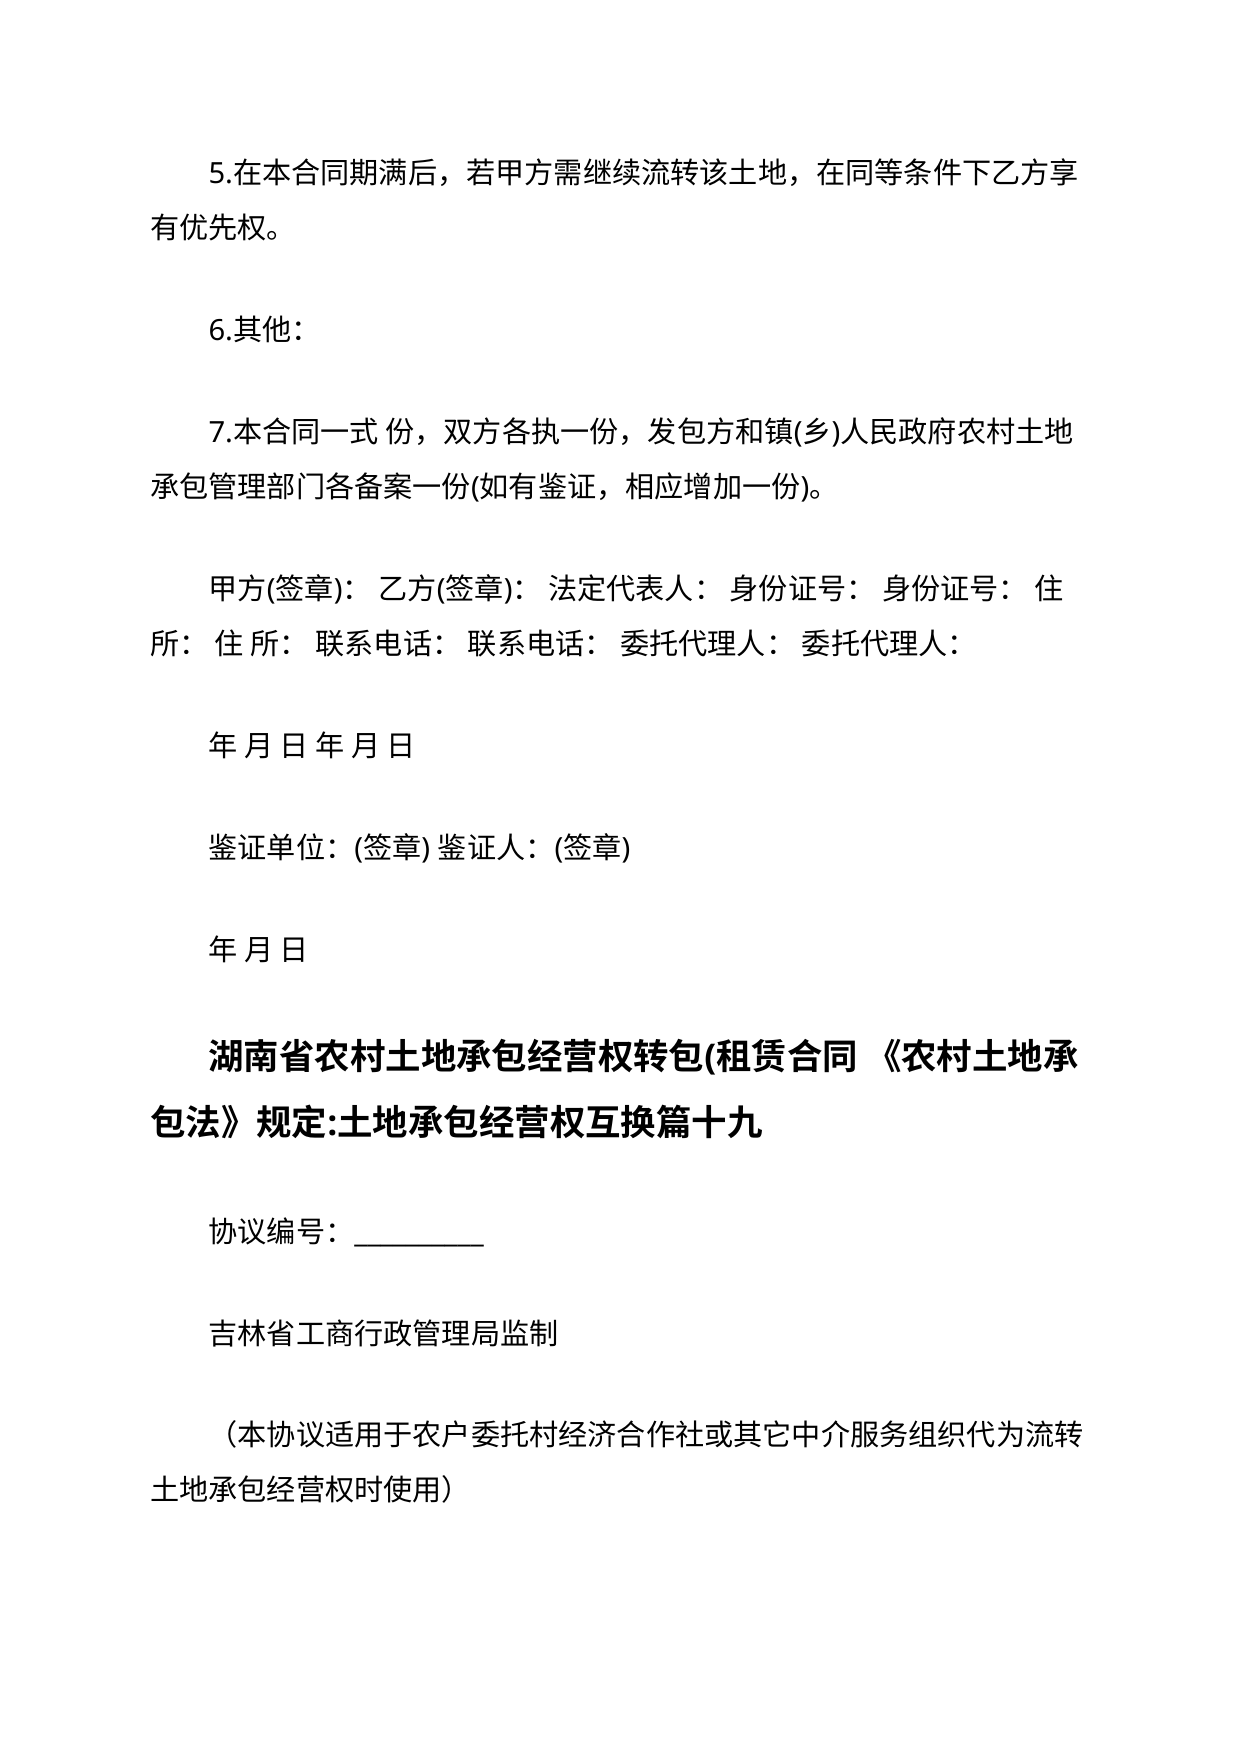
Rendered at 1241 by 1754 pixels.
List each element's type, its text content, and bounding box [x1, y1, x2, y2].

text 湖南省农村土地承包经营权转包(租赁合同 《农村土地承包法》规定:土地承包经营权互换篇十九 [150, 1028, 1090, 1146]
text 年 月 日 年 月 日 [150, 722, 1090, 765]
text 吉林省工商行政管理局监制 [150, 1310, 1090, 1352]
text 6.其他： [150, 307, 1090, 349]
text 7.本合同一式 份，双方各执一份，发包方和镇(乡)人民政府农村土地承包管理部门各备案一份(如有鉴证，相应增加一份)。 [150, 409, 1090, 506]
text 5.在本合同期满后，若甲方需继续流转该土地，在同等条件下乙方享有优先权。 [150, 150, 1090, 247]
text （本协议适用于农户委托村经济合作社或其它中介服务组织代为流转土地承包经营权时使用） [150, 1412, 1090, 1509]
text 鉴证单位：(签章) 鉴证人：(签章) [150, 824, 1090, 867]
text 年 月 日 [150, 926, 1090, 968]
text 甲方(签章)： 乙方(签章)： 法定代表人： 身份证号： 身份证号： 住 所： 住 所： 联系电话： 联系电话： 委托代理人： 委托代理人： [150, 566, 1090, 663]
text 协议编号：__________ [150, 1208, 1090, 1251]
